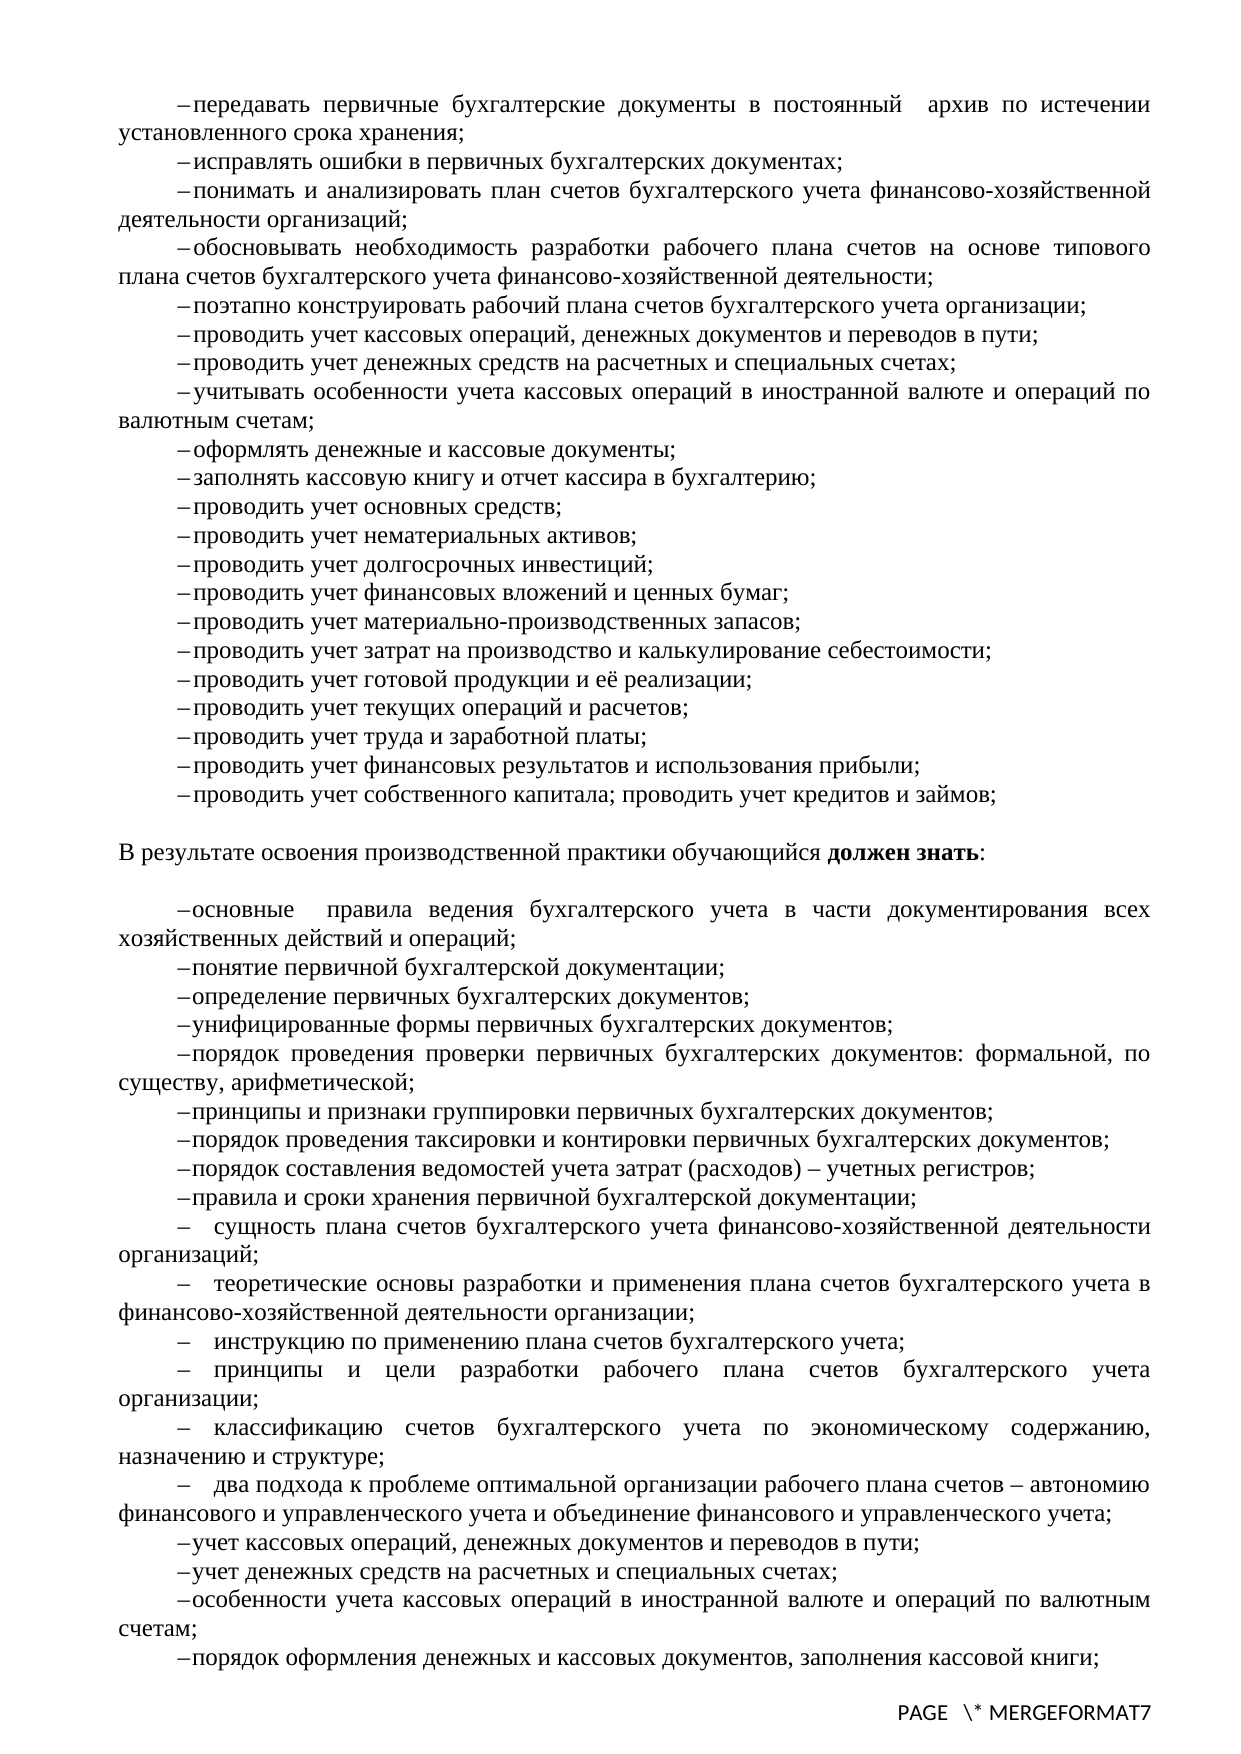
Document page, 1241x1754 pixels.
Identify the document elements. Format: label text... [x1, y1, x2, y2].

list учет кассовых операций, денежных документов и переводов в пути; [118, 1527, 1152, 1556]
list проводить учет кассовых операций, денежных документов и переводов в пути; [118, 319, 1152, 347]
list понятие первичной бухгалтерской документации; [118, 952, 1152, 981]
list проводить учет затрат на производство и калькулирование себестоимости; [118, 635, 1152, 664]
list оформлять денежные и кассовые документы; [118, 434, 1152, 462]
list учет денежных средств на расчетных и специальных счетах; [118, 1556, 1152, 1584]
list заполнять кассовую книгу и отчет кассира в бухгалтерию; [118, 462, 1152, 491]
list основные правила ведения бухгалтерского учета в части документирования всех хозяйственных действий и операций; [118, 894, 1152, 952]
list порядок составления ведомостей учета затрат (расходов) – учетных регистров; [118, 1153, 1152, 1182]
list унифицированные формы первичных бухгалтерских документов; [118, 1009, 1152, 1038]
list порядок проведения проверки первичных бухгалтерских документов: формальной, по существу, арифметической; [118, 1038, 1152, 1096]
list проводить учет основных средств; [118, 491, 1152, 520]
list сущность плана счетов бухгалтерского учета финансово-хозяйственной деятельности организаций; [118, 1211, 1152, 1268]
list обосновывать необходимость разработки рабочего плана счетов на основе типового плана счетов бухгалтерского учета финансово-хозяйственной деятельности; [118, 232, 1152, 290]
list особенности учета кассовых операций в иностранной валюте и операций по валютным счетам; [118, 1584, 1152, 1642]
list понимать и анализировать план счетов бухгалтерского учета финансово-хозяйственной деятельности организаций; [118, 175, 1152, 232]
list проводить учет денежных средств на расчетных и специальных счетах; [118, 347, 1152, 376]
list проводить учет нематериальных активов; [118, 520, 1152, 549]
list теоретические основы разработки и применения плана счетов бухгалтерского учета в финансово-хозяйственной деятельности организации; [118, 1268, 1152, 1326]
list определение первичных бухгалтерских документов; [118, 981, 1152, 1009]
list проводить учет материально-производственных запасов; [118, 606, 1152, 635]
list проводить учет текущих операций и расчетов; [118, 692, 1152, 721]
list порядок проведения таксировки и контировки первичных бухгалтерских документов; [118, 1124, 1152, 1153]
list учитывать особенности учета кассовых операций в иностранной валюте и операций по валютным счетам; [118, 376, 1152, 434]
list проводить учет долгосрочных инвестиций; [118, 549, 1152, 577]
list порядок оформления денежных и кассовых документов, заполнения кассовой книги; [118, 1642, 1152, 1671]
list инструкцию по применению плана счетов бухгалтерского учета; [118, 1326, 1152, 1354]
list передавать первичные бухгалтерские документы в постоянный архив по истечении установленного срока хранения; [118, 89, 1152, 146]
text В результате освоения производственной практики обучающийся должен знать: [118, 837, 1152, 865]
list проводить учет готовой продукции и её реализации; [118, 664, 1152, 692]
list исправлять ошибки в первичных бухгалтерских документах; [118, 146, 1152, 175]
list принципы и признаки группировки первичных бухгалтерских документов; [118, 1096, 1152, 1124]
list принципы и цели разработки рабочего плана счетов бухгалтерского учета организации; [118, 1354, 1152, 1412]
list проводить учет финансовых вложений и ценных бумаг; [118, 577, 1152, 606]
list поэтапно конструировать рабочий плана счетов бухгалтерского учета организации; [118, 290, 1152, 319]
list проводить учет труда и заработной платы; [118, 721, 1152, 750]
list правила и сроки хранения первичной бухгалтерской документации; [118, 1182, 1152, 1211]
list два подхода к проблеме оптимальной организации рабочего плана счетов – автономию финансового и управленческого учета и объединение финансового и управленческого учета; [118, 1469, 1152, 1527]
list проводить учет финансовых результатов и использования прибыли; [118, 750, 1152, 779]
list проводить учет собственного капитала; проводить учет кредитов и займов; [118, 779, 1152, 807]
list классификацию счетов бухгалтерского учета по экономическому содержанию, назначению и структуре; [118, 1412, 1152, 1469]
